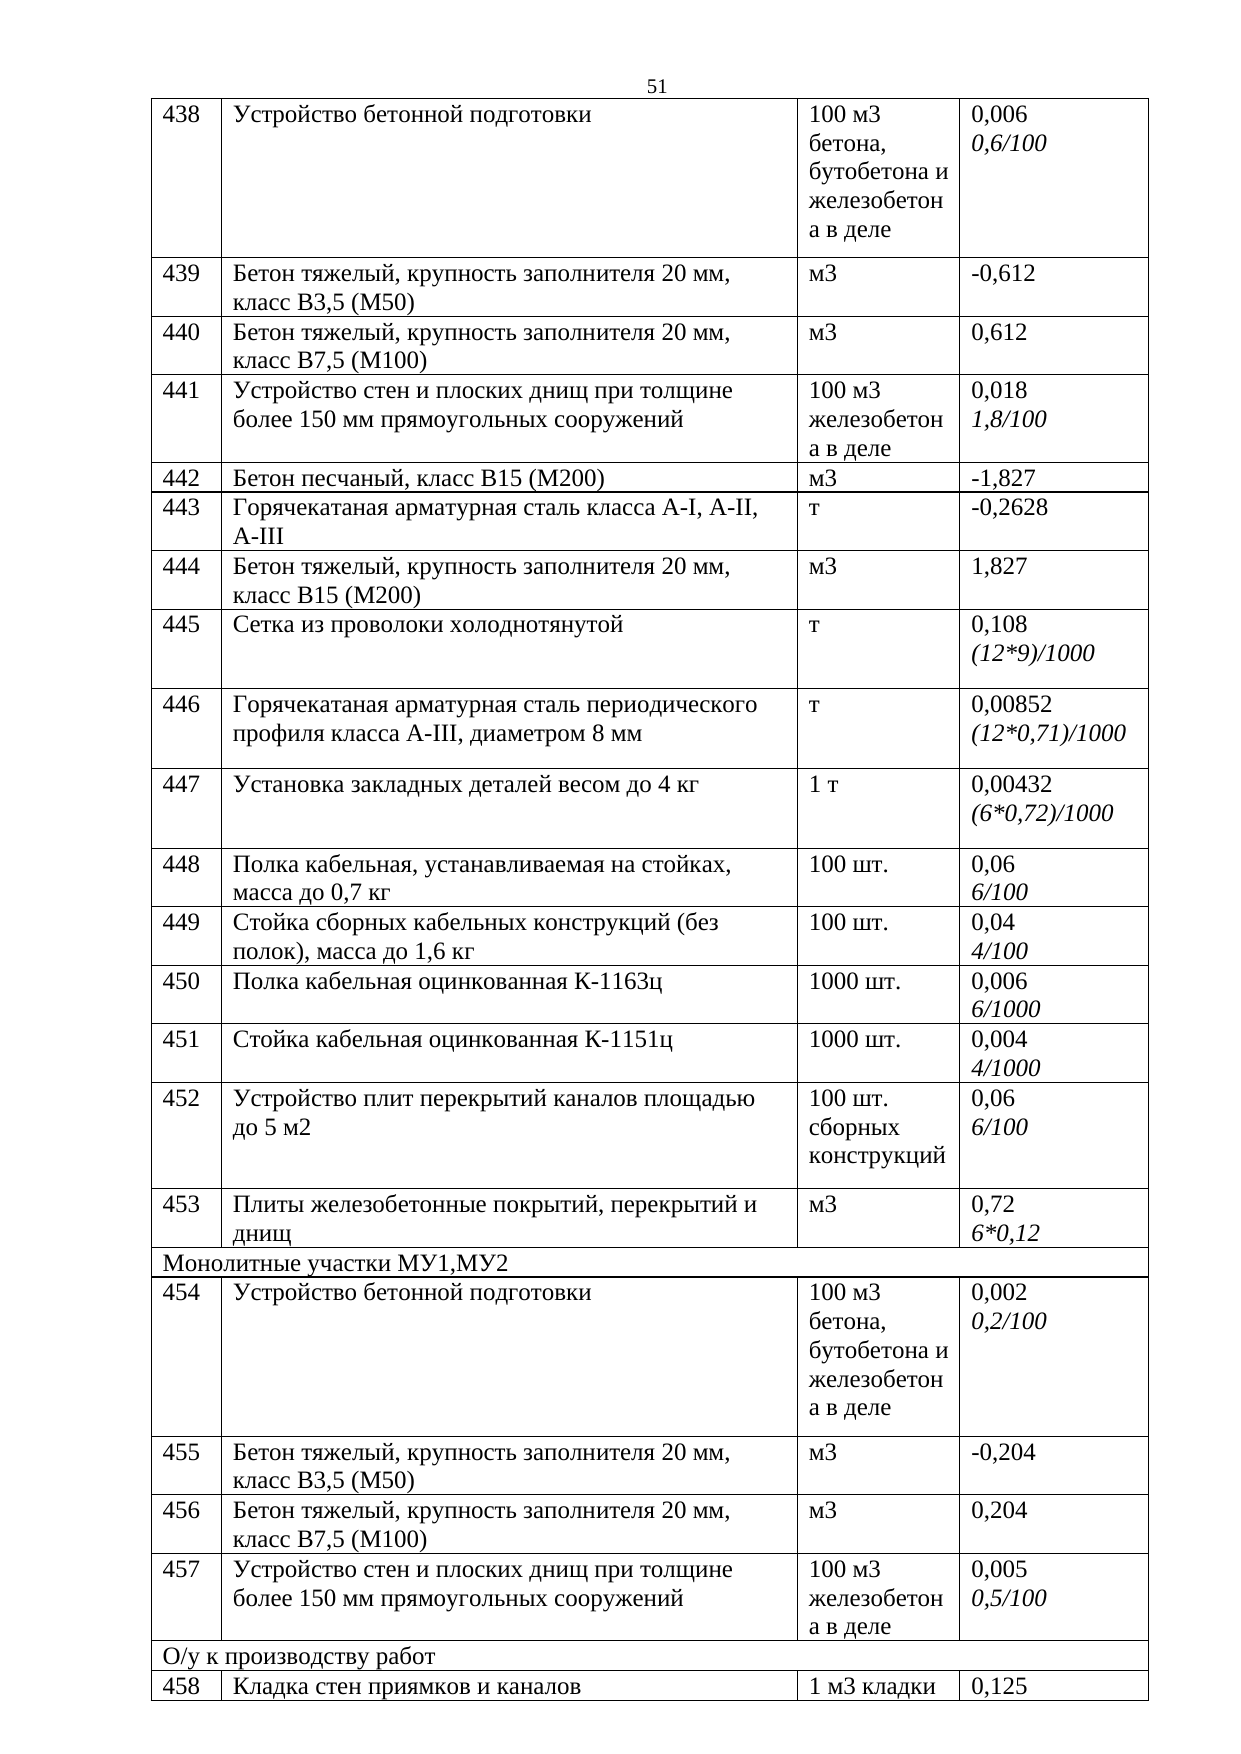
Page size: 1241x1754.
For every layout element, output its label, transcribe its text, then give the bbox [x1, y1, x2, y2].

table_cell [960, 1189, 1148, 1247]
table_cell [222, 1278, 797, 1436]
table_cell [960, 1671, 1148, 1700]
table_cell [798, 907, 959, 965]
table_cell 445 [152, 610, 221, 688]
table_cell м3 [798, 463, 959, 491]
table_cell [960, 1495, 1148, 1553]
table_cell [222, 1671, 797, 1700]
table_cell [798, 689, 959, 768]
table_cell Устройство стен и плоских днищ при толщине более 150 мм прямоугольных сооружений [222, 375, 797, 462]
table_cell Бетон тяжелый, крупность заполнителя 20 мм, класс В15 (М200) [222, 551, 797, 608]
table_cell м3 [798, 317, 959, 374]
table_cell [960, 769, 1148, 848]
table_cell т [798, 493, 959, 550]
table_cell 444 [152, 551, 221, 608]
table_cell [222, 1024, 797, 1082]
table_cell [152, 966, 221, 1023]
table_cell 0,612 [960, 317, 1148, 374]
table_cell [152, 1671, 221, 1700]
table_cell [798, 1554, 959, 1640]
table_cell -1,827 [960, 463, 1148, 491]
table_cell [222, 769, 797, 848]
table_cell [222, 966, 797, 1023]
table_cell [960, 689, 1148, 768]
table_cell 442 [152, 463, 221, 491]
table_cell 438 [152, 99, 221, 257]
table_cell Сетка из проволоки холоднотянутой [222, 610, 797, 688]
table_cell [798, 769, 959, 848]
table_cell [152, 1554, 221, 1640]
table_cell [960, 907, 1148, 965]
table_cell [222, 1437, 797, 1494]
table_cell м3 [798, 551, 959, 608]
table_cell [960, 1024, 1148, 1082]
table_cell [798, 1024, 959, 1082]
table_cell 0,108 (12*9)/1000 [960, 610, 1148, 688]
table_cell м3 [798, 258, 959, 316]
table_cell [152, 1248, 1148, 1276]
table_cell 100 м3 бетона, бутобетона и железобетона в деле [798, 99, 959, 257]
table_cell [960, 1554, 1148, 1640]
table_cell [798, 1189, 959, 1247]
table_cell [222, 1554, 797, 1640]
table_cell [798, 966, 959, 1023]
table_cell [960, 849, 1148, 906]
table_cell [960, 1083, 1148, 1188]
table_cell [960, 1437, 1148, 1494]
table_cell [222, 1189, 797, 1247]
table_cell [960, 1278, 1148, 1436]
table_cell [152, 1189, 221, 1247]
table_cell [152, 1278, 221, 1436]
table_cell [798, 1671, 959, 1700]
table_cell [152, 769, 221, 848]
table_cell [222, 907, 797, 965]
table_cell т [798, 610, 959, 688]
table_cell Бетон тяжелый, крупность заполнителя 20 мм, класс В7,5 (М100) [222, 317, 797, 374]
table_cell Бетон песчаный, класс В15 (М200) [222, 463, 797, 491]
table_cell 439 [152, 258, 221, 316]
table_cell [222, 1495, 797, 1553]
table_cell Устройство бетонной подготовки [222, 99, 797, 257]
table_cell -0,612 [960, 258, 1148, 316]
table_cell Горячекатаная арматурная сталь класса А-I, А-II, А-III [222, 493, 797, 550]
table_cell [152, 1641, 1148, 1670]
table_cell -0,2628 [960, 493, 1148, 550]
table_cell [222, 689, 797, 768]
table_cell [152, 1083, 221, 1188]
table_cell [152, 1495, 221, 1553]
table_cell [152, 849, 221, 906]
table_cell 443 [152, 493, 221, 550]
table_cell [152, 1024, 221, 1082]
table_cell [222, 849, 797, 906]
table_cell 441 [152, 375, 221, 462]
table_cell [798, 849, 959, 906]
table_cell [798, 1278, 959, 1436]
table_cell 100 м3 железобетона в деле [798, 375, 959, 462]
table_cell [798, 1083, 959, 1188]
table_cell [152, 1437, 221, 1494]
table_cell 0,018 1,8/100 [960, 375, 1148, 462]
table_cell 1,827 [960, 551, 1148, 608]
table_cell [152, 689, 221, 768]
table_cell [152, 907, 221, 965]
table_cell 0,006 0,6/100 [960, 99, 1148, 257]
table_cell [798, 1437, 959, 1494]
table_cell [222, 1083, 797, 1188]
table_cell 440 [152, 317, 221, 374]
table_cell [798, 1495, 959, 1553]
table_cell Бетон тяжелый, крупность заполнителя 20 мм, класс В3,5 (М50) [222, 258, 797, 316]
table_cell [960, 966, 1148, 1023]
